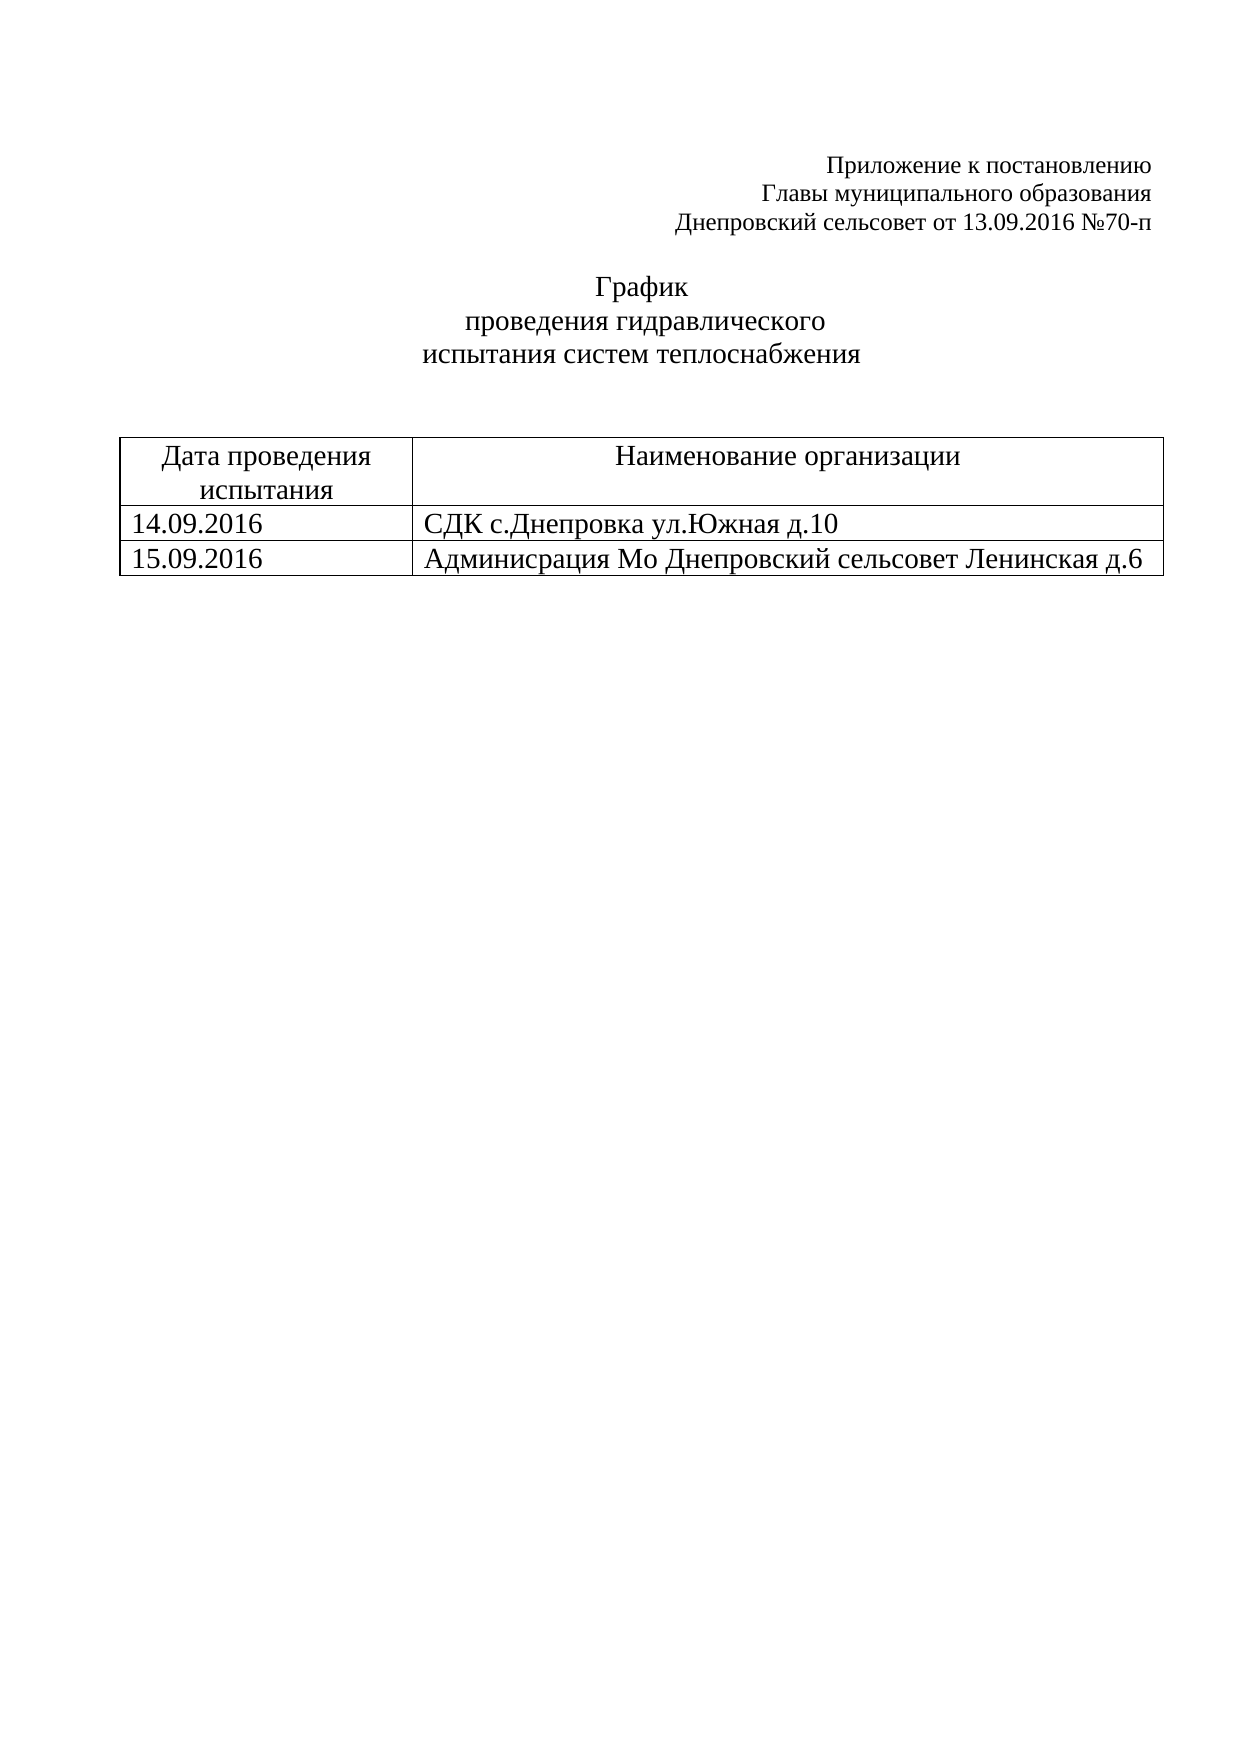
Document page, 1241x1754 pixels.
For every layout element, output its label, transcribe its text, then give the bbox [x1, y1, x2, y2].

text График [131, 269, 1152, 303]
text Главы муниципального образования [131, 178, 1152, 207]
table_header Дата проведения испытания [121, 438, 412, 505]
text Днепровский сельсовет от 13.09.2016 №70-п [131, 207, 1152, 236]
text Приложение к постановлению [131, 150, 1152, 178]
table_cell 15.09.2016 [121, 541, 412, 574]
table_cell Админисрация Мо Днепровский сельсовет Ленинская д.6 [413, 541, 1163, 574]
table_cell 14.09.2016 [121, 506, 412, 540]
table_cell СДК с.Днепровка ул.Южная д.10 [413, 506, 1163, 540]
text проведения гидравлического [131, 303, 1152, 337]
text испытания систем теплоснабжения [131, 337, 1152, 370]
table_header Наименование организации [413, 438, 1163, 505]
